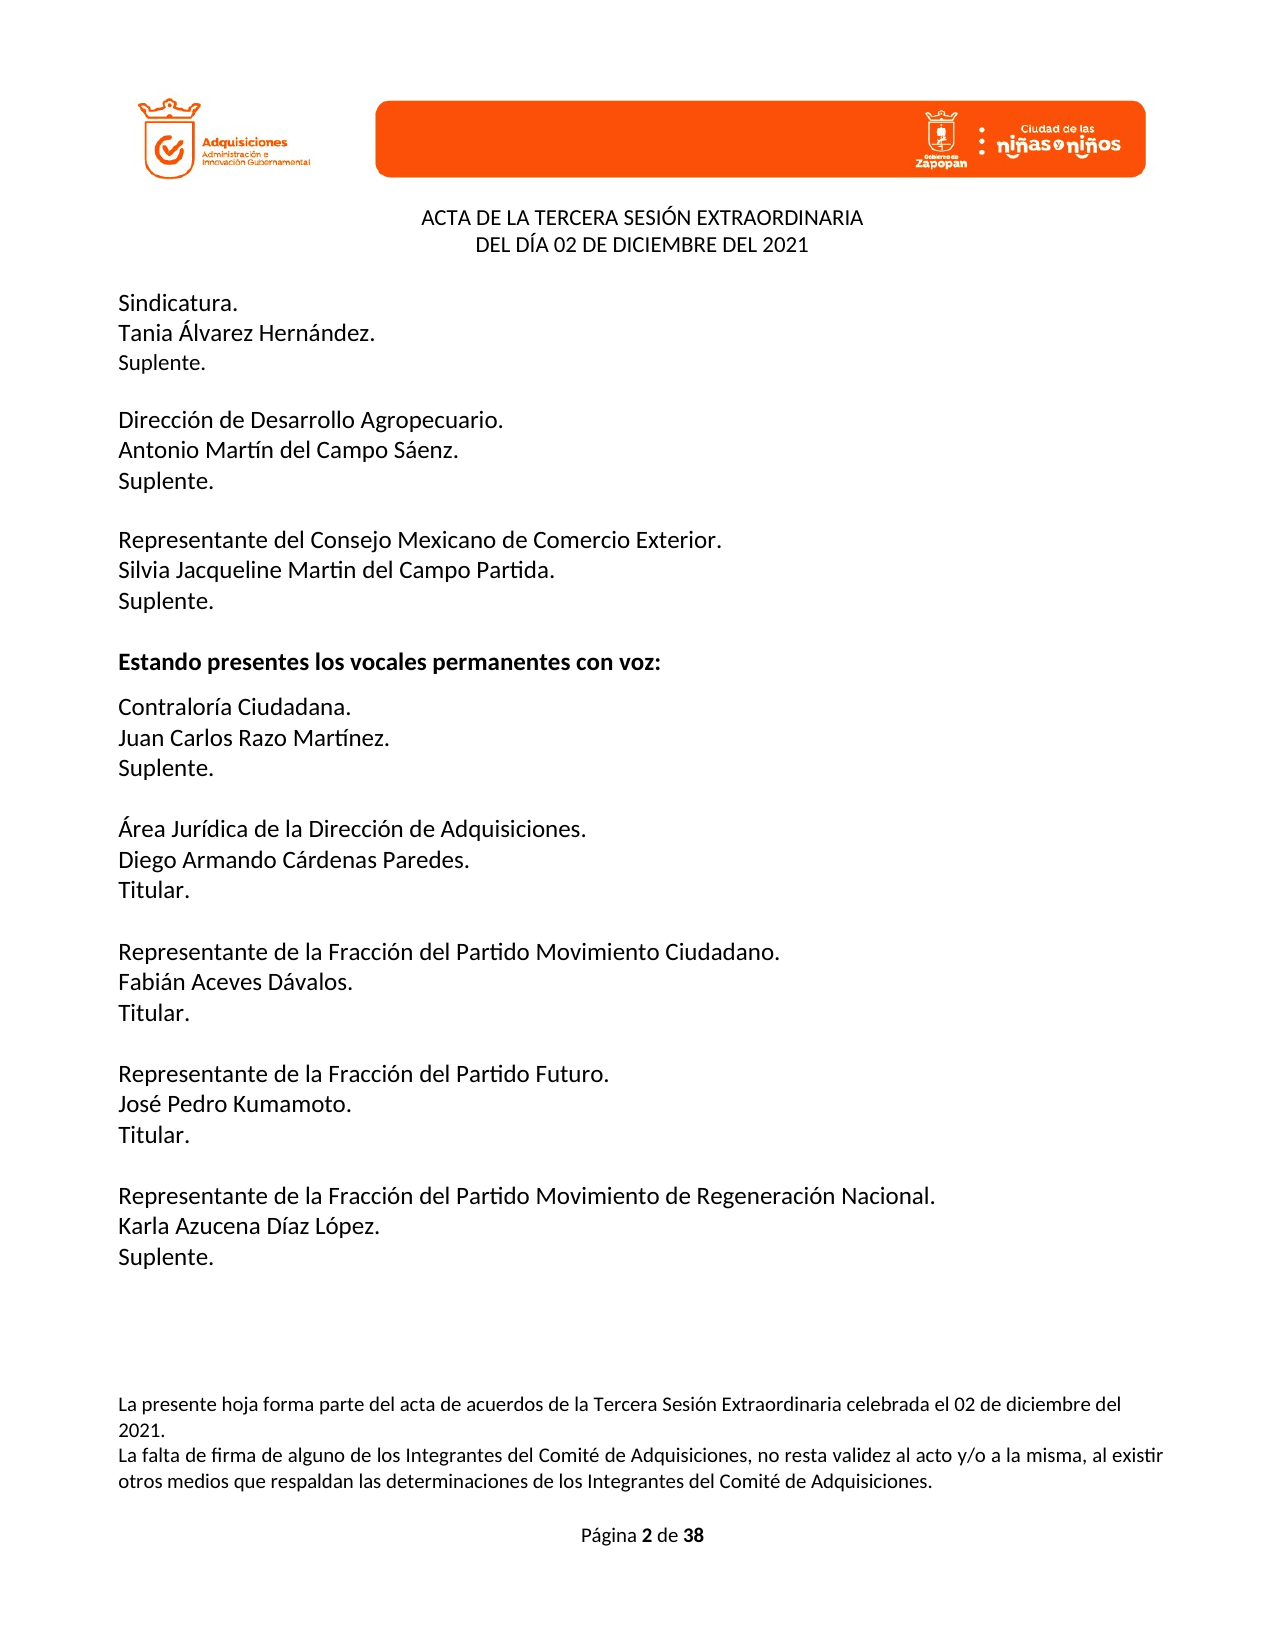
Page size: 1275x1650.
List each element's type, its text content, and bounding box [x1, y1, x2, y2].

text Área Jurídica de la Dirección de Adquisiciones. [118, 814, 1167, 844]
text Tania Álvarez Hernández. [118, 318, 1167, 348]
text Representante de la Fracción del Partido Movimiento Ciudadano. [118, 936, 1167, 966]
text Estando presentes los vocales permanentes con voz: [118, 646, 1167, 676]
text Suplente. [118, 753, 1167, 783]
text Silvia Jacqueline Martin del Campo Partida. [118, 554, 1167, 585]
text Representante de la Fracción del Partido Movimiento de Regeneración Nacional. [118, 1180, 1167, 1210]
text José Pedro Kumamoto. [118, 1088, 1167, 1119]
text Sindicatura. [118, 287, 1167, 318]
text Titular. [118, 1119, 1167, 1149]
text Fabián Aceves Dávalos. [118, 966, 1167, 997]
text Suplente. [118, 1241, 1167, 1271]
text Titular. [118, 997, 1167, 1027]
text Suplente. [118, 348, 1167, 376]
text Suplente. [118, 465, 1167, 496]
text Suplente. [118, 585, 1167, 615]
picture [118, 73, 1165, 203]
text Diego Armando Cárdenas Paredes. [118, 844, 1167, 875]
text Contraloría Ciudadana. [118, 692, 1167, 722]
text Dirección de Desarrollo Agropecuario. [118, 404, 1167, 435]
text Karla Azucena Díaz López. [118, 1210, 1167, 1241]
text Representante del Consejo Mexicano de Comercio Exterior. [118, 524, 1167, 554]
text Juan Carlos Razo Martínez. [118, 722, 1167, 753]
text Titular. [118, 875, 1167, 905]
text Representante de la Fracción del Partido Futuro. [118, 1058, 1167, 1088]
text Antonio Martín del Campo Sáenz. [118, 435, 1167, 465]
